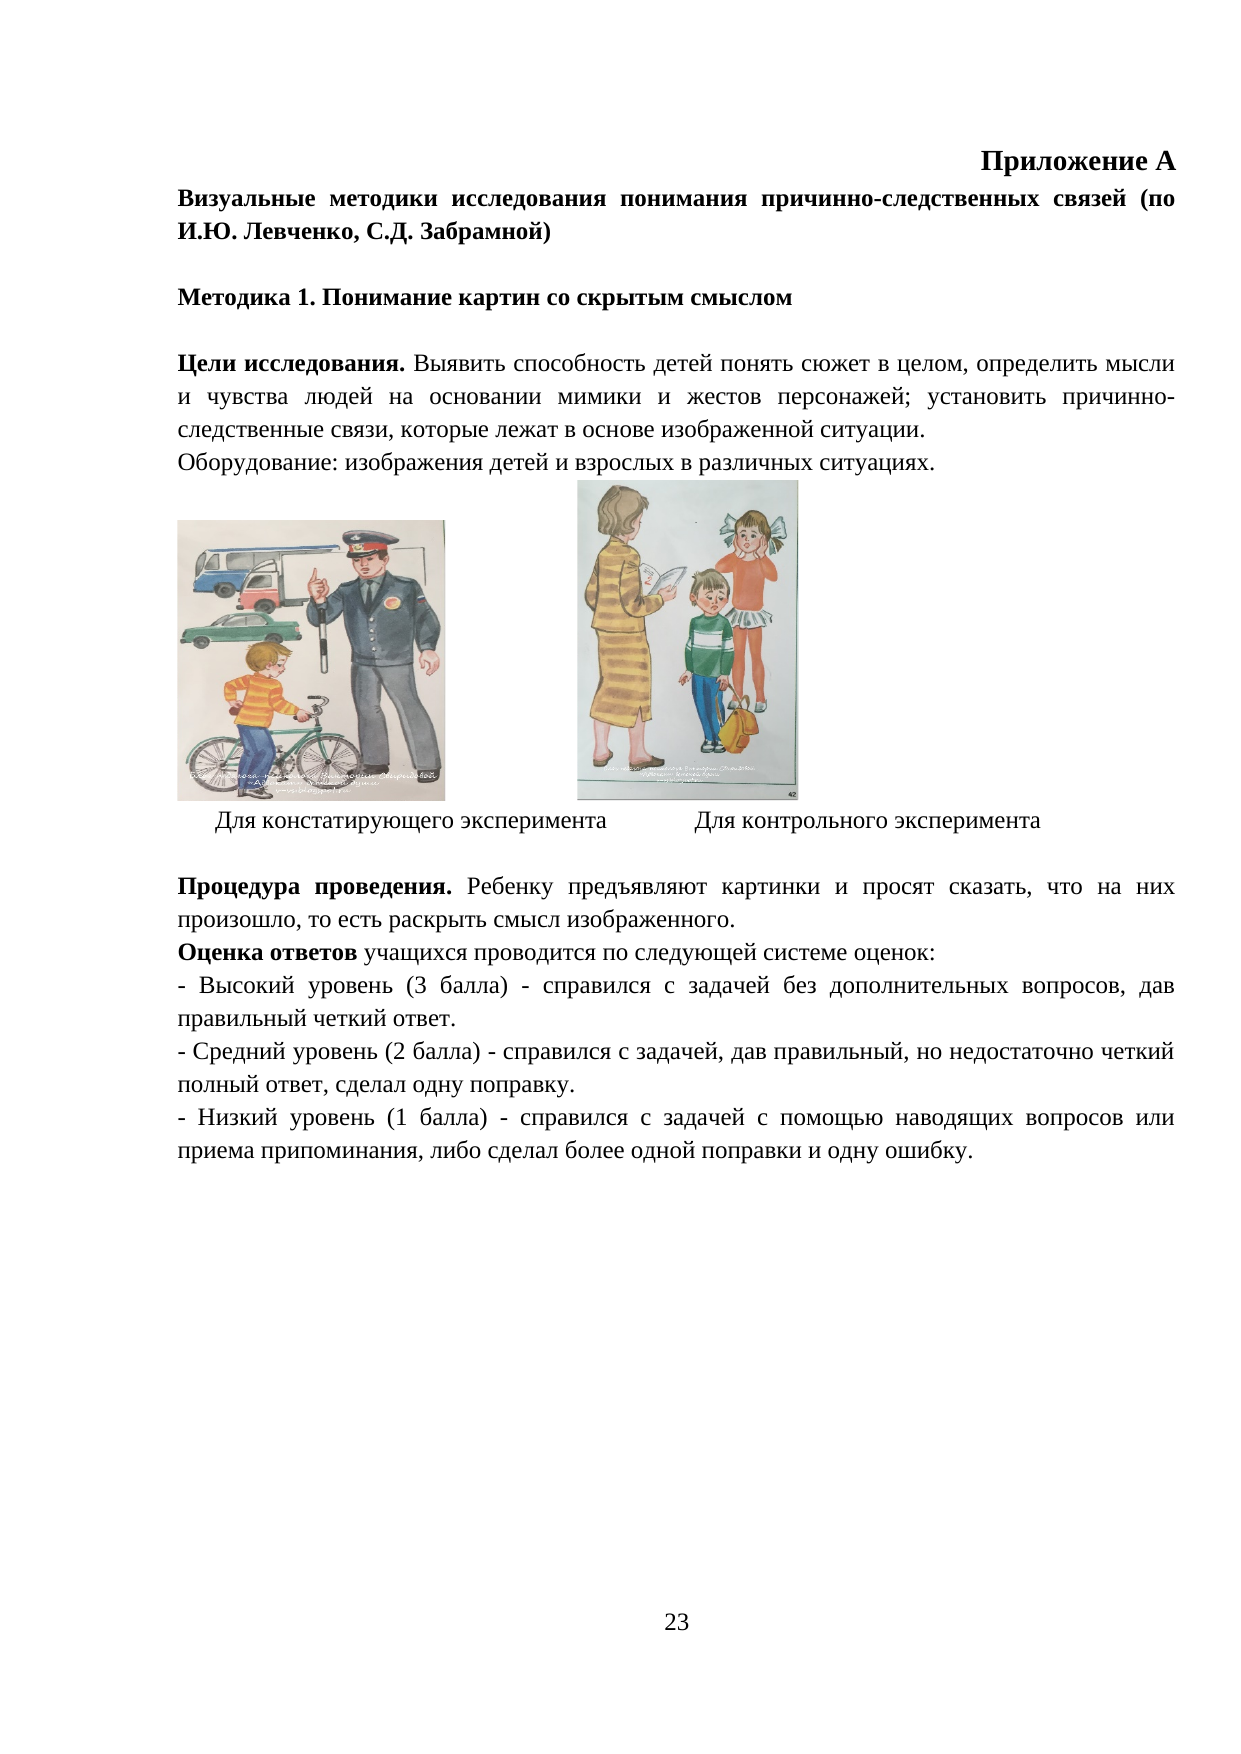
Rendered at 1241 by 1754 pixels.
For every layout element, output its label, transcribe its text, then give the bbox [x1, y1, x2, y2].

text Оценка ответов учащихся проводится по следующей системе оценок: [177, 937, 1176, 966]
text Оборудование: изображения детей и взрослых в различных ситуациях. [177, 447, 1176, 476]
text Цели исследования. Выявить способность детей понять сюжет в целом, определить мысли и чувства людей на основании мимики и жестов персонажей; установить причинно-следственные связи, которые лежат в основе изображенной ситуации. [177, 348, 1176, 443]
text - Средний уровень (2 балла) - справился с задачей, дав правильный, но недостаточно четкий полный ответ, сделал одну поправку. [177, 1036, 1176, 1098]
text Визуальные методики исследования понимания причинно-следственных связей (по И.Ю. Левченко, С.Д. Забрамной) [177, 183, 1176, 245]
text Процедура проведения. Ребенку предъявляют картинки и просят сказать, что на них произошло, то есть раскрыть смысл изображенного. [177, 871, 1176, 932]
text - Низкий уровень (1 балла) - справился с задачей с помощью наводящих вопросов или приема припоминания, либо сделал более одной поправки и одну ошибку. [177, 1102, 1176, 1164]
text Методика 1. Понимание картин со скрытым смыслом [177, 282, 1176, 311]
text - Высокий уровень (3 балла) - справился с задачей без дополнительных вопросов, дав правильный четкий ответ. [177, 970, 1176, 1032]
list Приложение А [177, 143, 1176, 177]
text Для констатирующего эксперимента Для контрольного эксперимента [177, 805, 1176, 833]
picture [577, 480, 799, 801]
picture [177, 520, 446, 801]
